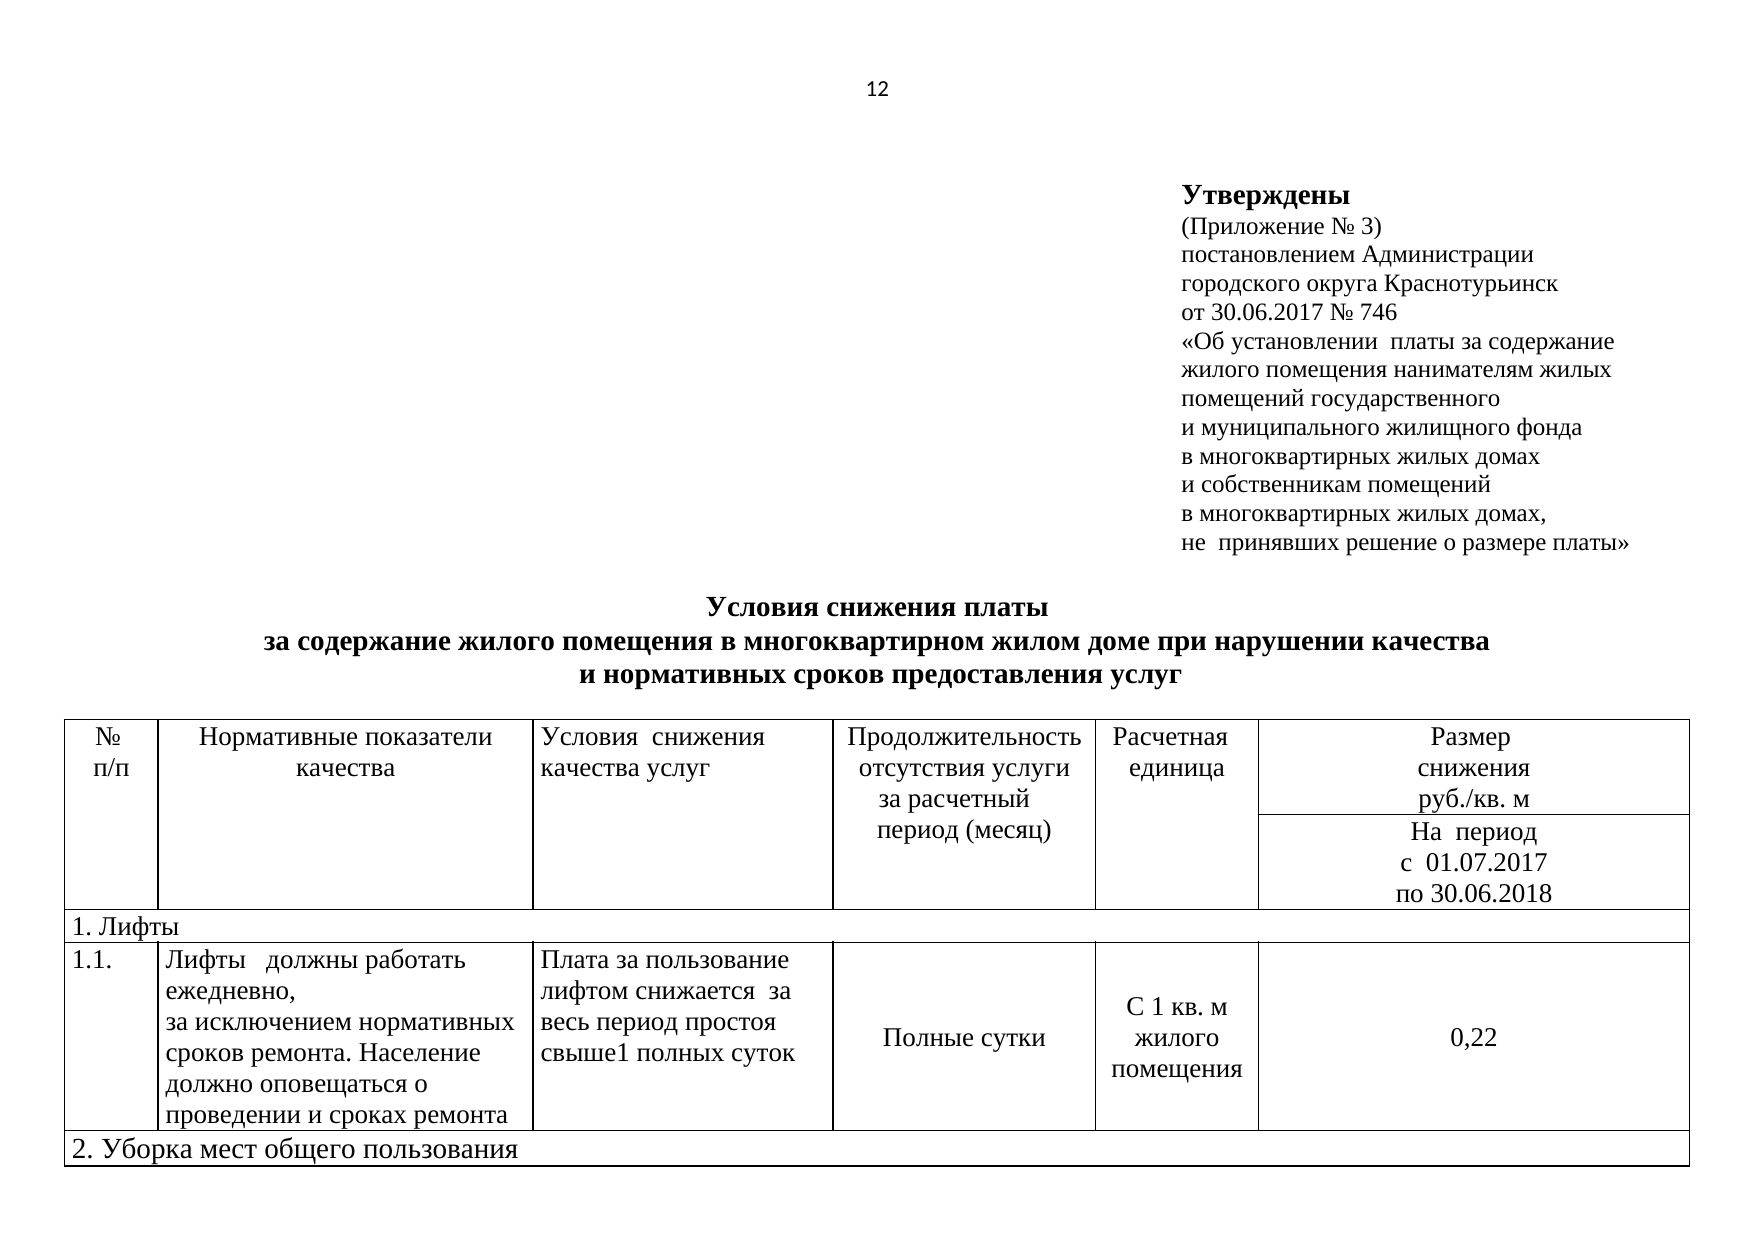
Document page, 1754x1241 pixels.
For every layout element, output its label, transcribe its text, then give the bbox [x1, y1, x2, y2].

table_header Нормативные показатели качества [159, 720, 532, 909]
text в многоквартирных жилых домах [1181, 441, 1636, 469]
table_header Продолжительность отсутствия услуги за расчетный период (месяц) [834, 720, 1095, 909]
text и нормативных сроков предоставления услуг [118, 656, 1636, 690]
text не принявших решение о размере платы» [1181, 527, 1636, 556]
text от 30.06.2017 № 746 [1181, 297, 1636, 326]
table_cell На период с 01.07.2017 по 30.06.2018 [1259, 815, 1689, 909]
text постановлением Администрации [1181, 239, 1636, 268]
text «Об установлении платы за содержание жилого помещения нанимателям жилых помещений государственного [1181, 326, 1636, 412]
table_cell Лифты должны работать ежедневно, за исключением нормативных сроков ремонта. Население должно оповещаться о проведении и сроках ремонта [159, 943, 532, 1130]
table_header Расчетная единица [1096, 720, 1258, 909]
table_cell Плата за пользование лифтом снижается за весь период простоя свыше1 полных суток [534, 943, 832, 1130]
table_cell 0,22 [1259, 943, 1689, 1130]
table_header Размер снижения руб./кв. м [1259, 720, 1689, 814]
table_cell 1. Лифты [65, 910, 1689, 941]
text и муниципального жилищного фонда [1181, 412, 1636, 441]
table_header № п/п [65, 720, 157, 909]
text (Приложение № 3) [1181, 211, 1636, 239]
table_cell С 1 кв. м жилого помещения [1096, 943, 1258, 1130]
text городского округа Краснотурьинск [1181, 268, 1636, 297]
table_cell 1.1. [65, 943, 157, 1130]
text Утверждены [1181, 177, 1636, 211]
table_cell 2. Уборка мест общего пользования [65, 1131, 1689, 1165]
table_cell Полные сутки [834, 943, 1095, 1130]
text за содержание жилого помещения в многоквартирном жилом доме при нарушении качества [118, 623, 1636, 656]
text и собственникам помещений [1181, 469, 1636, 498]
text в многоквартирных жилых домах, [1181, 498, 1636, 527]
table_header Условия снижения качества услуг [534, 720, 832, 909]
text Условия снижения платы [118, 589, 1636, 623]
